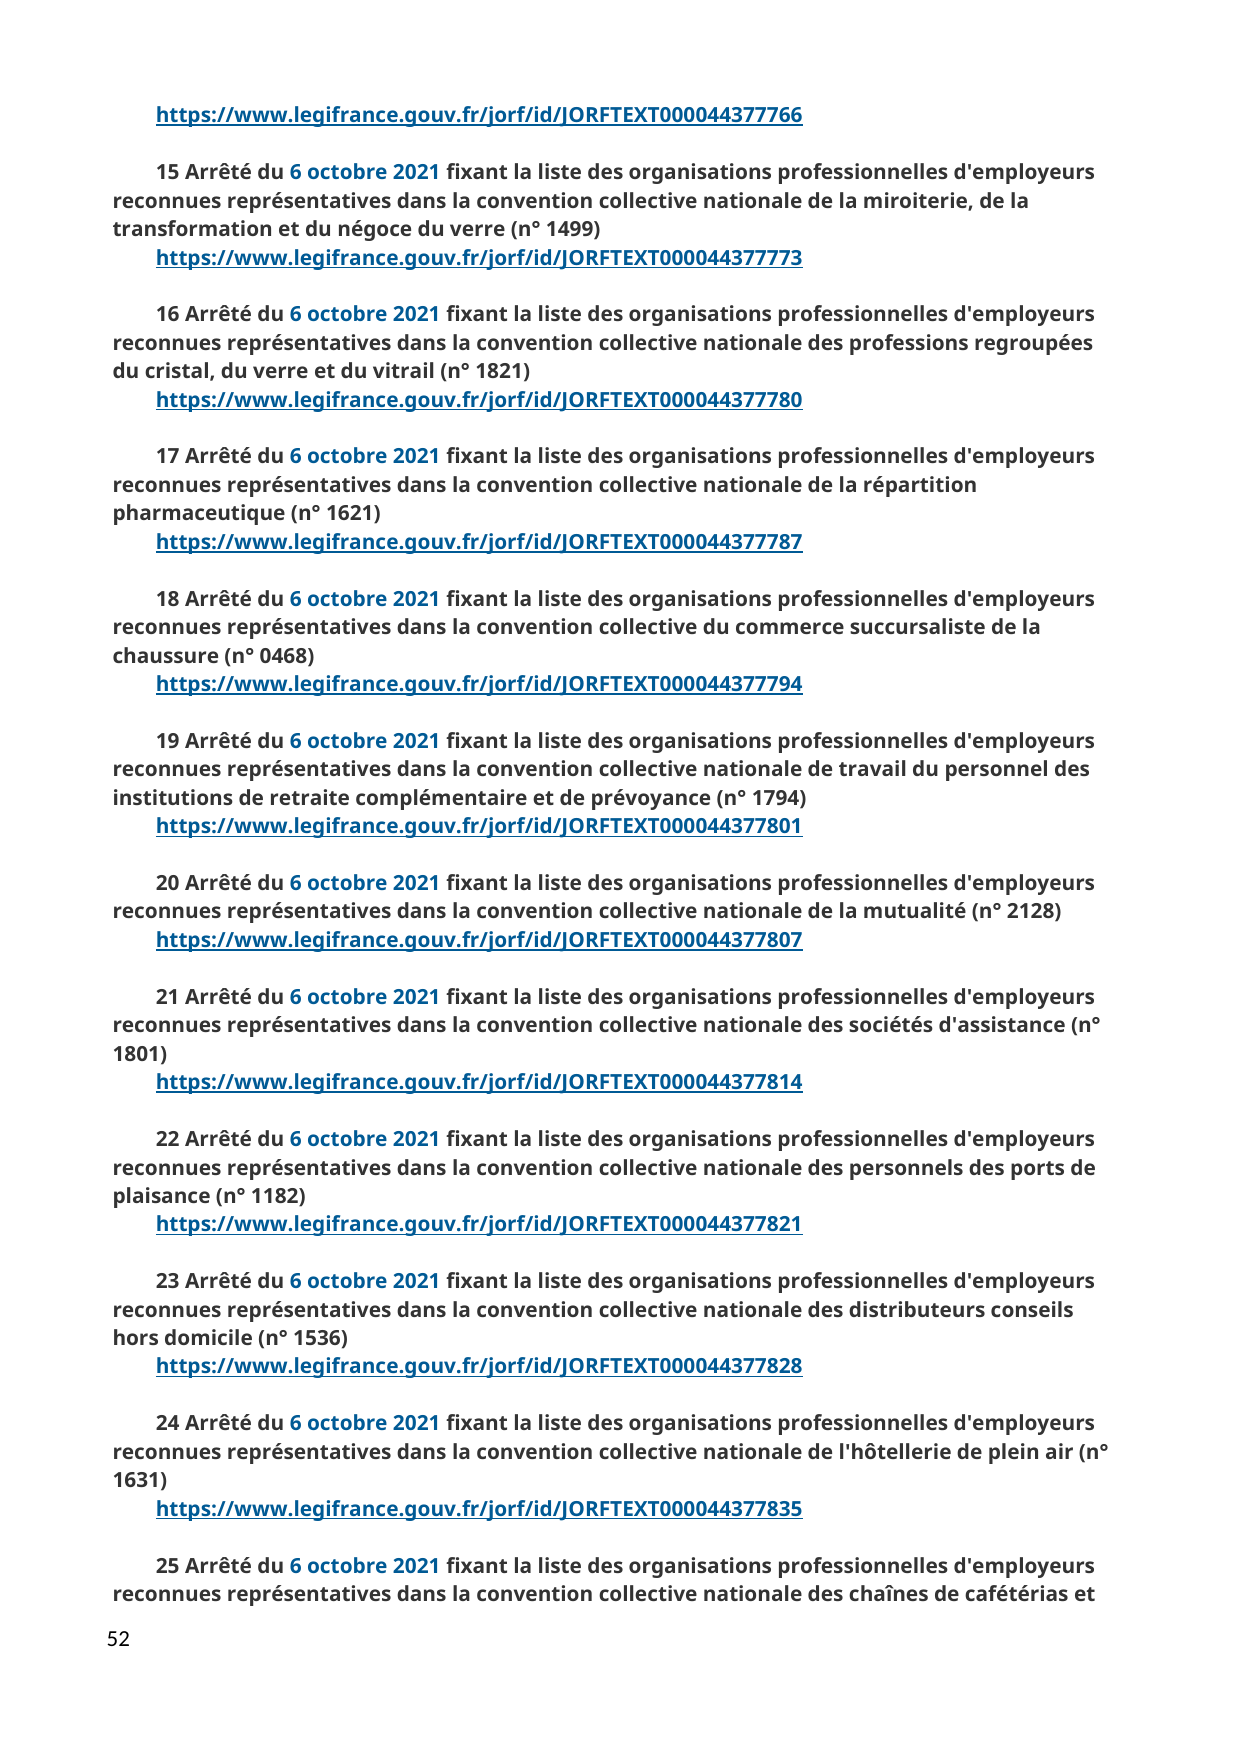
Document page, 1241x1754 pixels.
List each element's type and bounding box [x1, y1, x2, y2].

text [112, 100, 1122, 1608]
